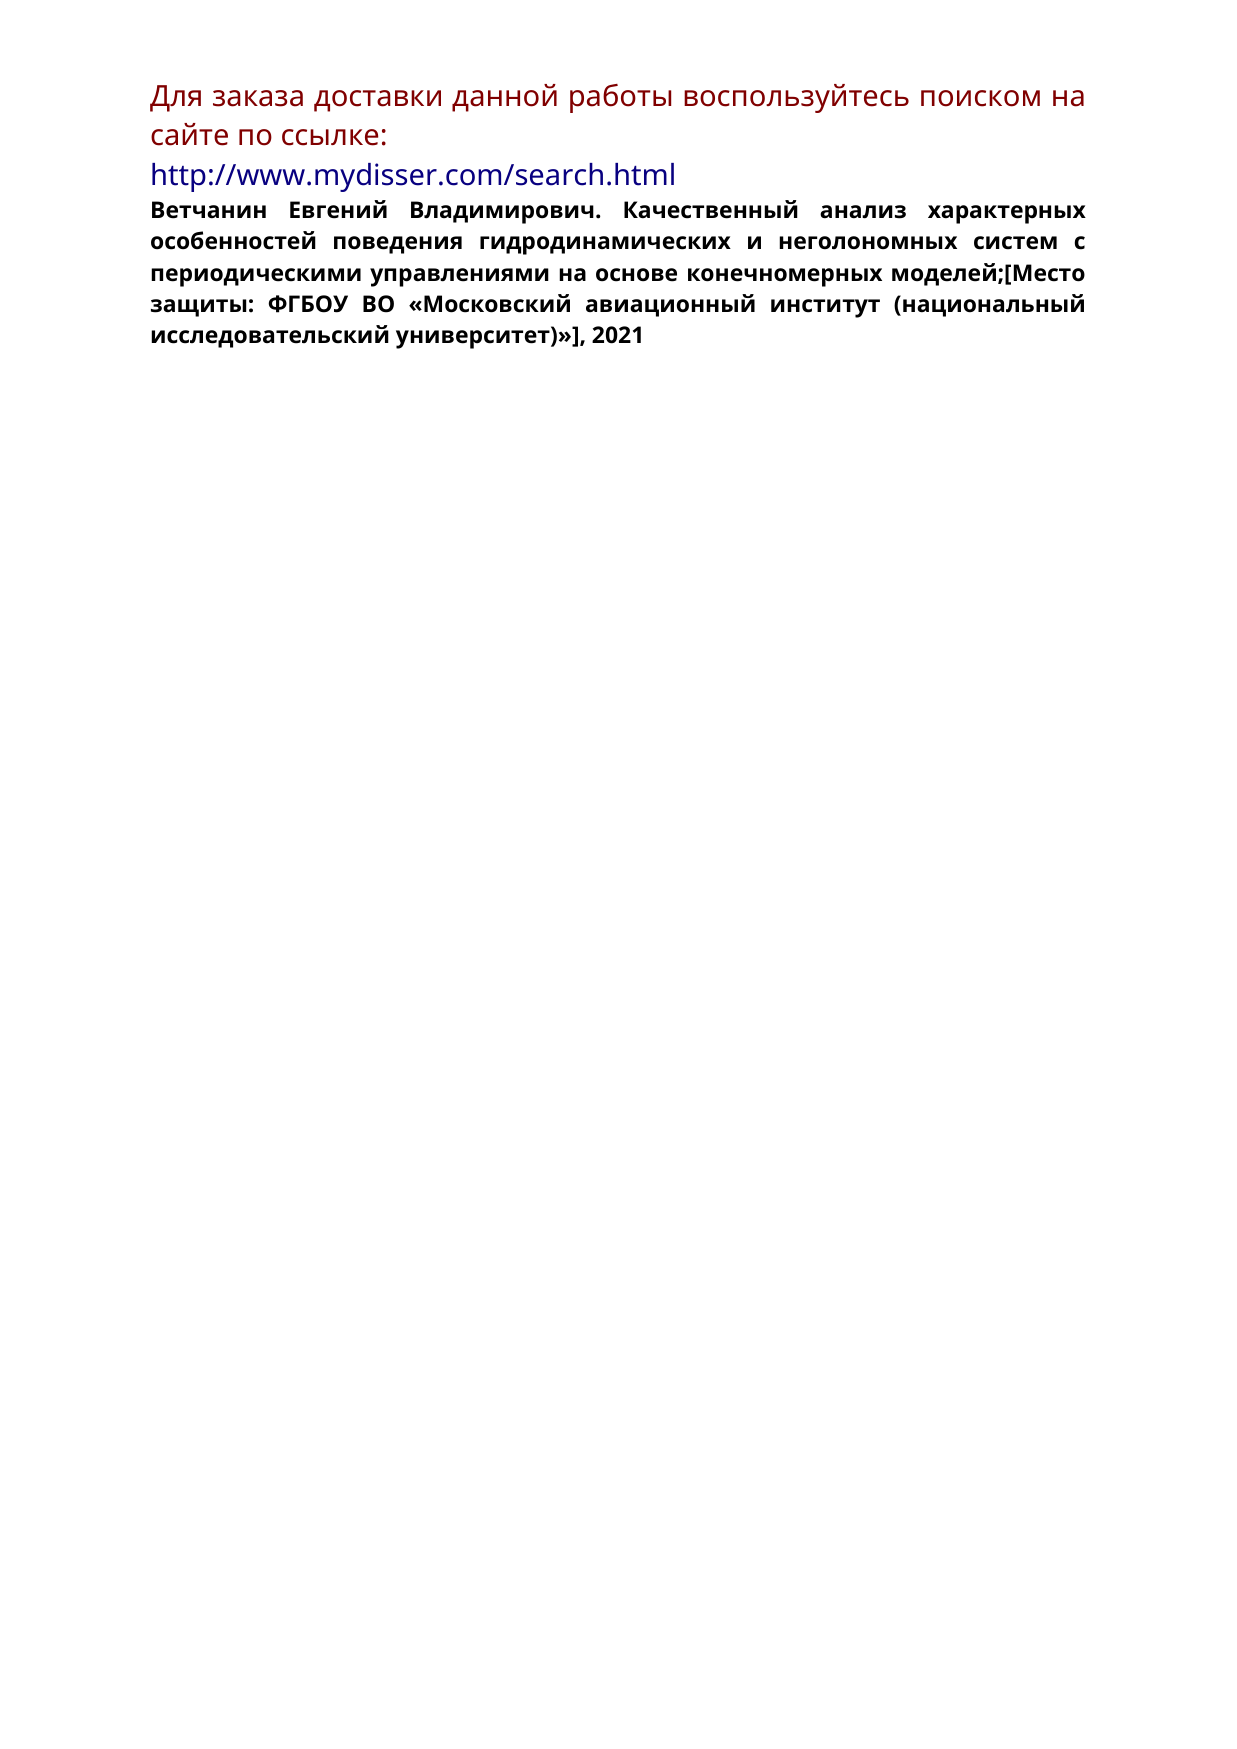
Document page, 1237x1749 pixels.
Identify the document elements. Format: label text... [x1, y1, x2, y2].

text Ветчанин Евгений Владимирович. Качественный анализ характерных особенностей поведения гидродинамических и неголономных систем с периодическими управлениями на основе конечномерных моделей;[Место защиты: ФГБОУ ВО «Московский авиационный институт (национальный исследовательский университет)»], 2021 [150, 194, 1086, 350]
